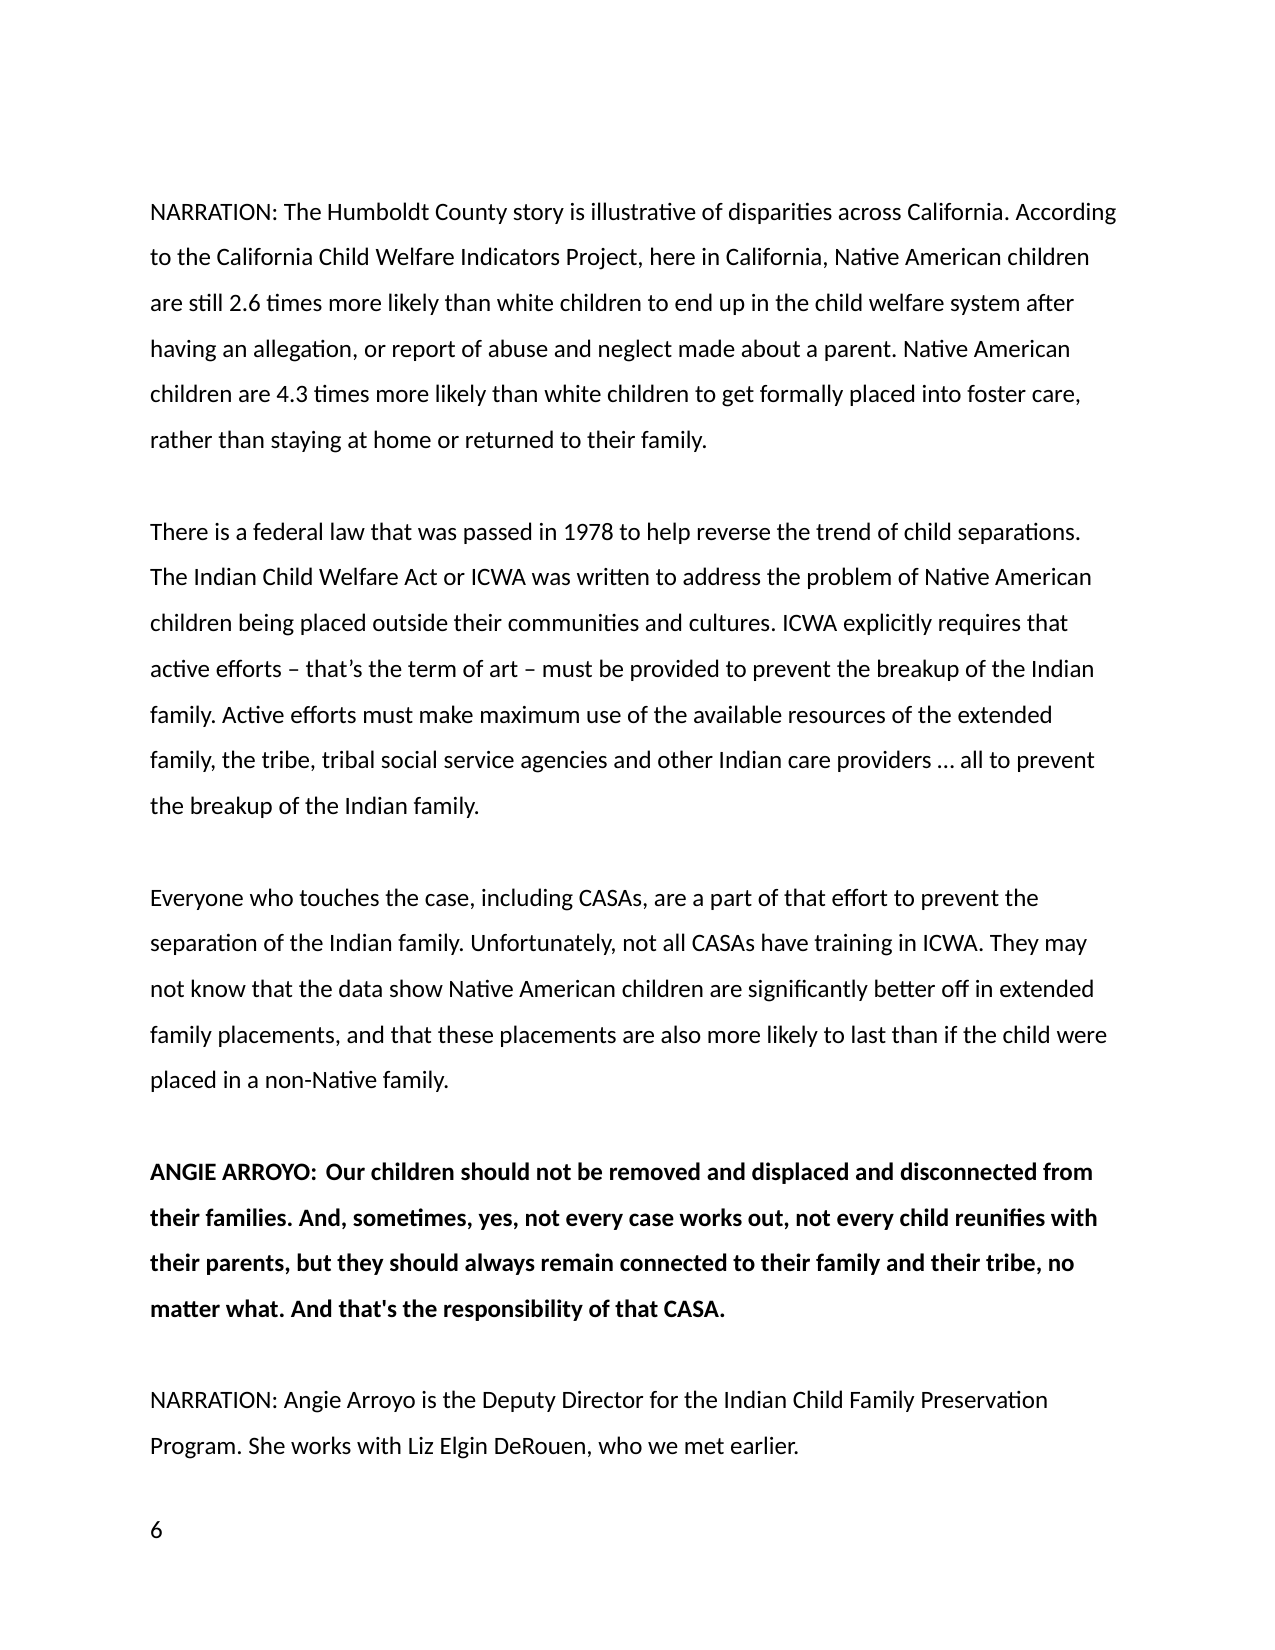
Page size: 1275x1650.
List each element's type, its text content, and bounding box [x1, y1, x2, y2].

text NARRATION: The Humboldt County story is illustrative of disparities across California. According to the California Child Welfare Indicators Project, here in California, Native American children are still 2.6 times more likely than white children to end up in the child welfare system after having an allegation, or report of abuse and neglect made about a parent. Native American children are 4.3 times more likely than white children to get formally placed into foster care, rather than staying at home or returned to their family. [150, 196, 1125, 455]
text Everyone who touches the case, including CASAs, are a part of that effort to prevent the separation of the Indian family. Unfortunately, not all CASAs have training in ICWA. They may not know that the data show Native American children are significantly better off in extended family placements, and that these placements are also more likely to last than if the child were placed in a non-Native family. [150, 882, 1125, 1095]
text There is a federal law that was passed in 1978 to help reverse the trend of child separations. The Indian Child Welfare Act or ICWA was written to address the problem of Native American children being placed outside their communities and cultures. ICWA explicitly requires that active efforts – that’s the term of art – must be provided to prevent the breakup of the Indian family. Active efforts must make maximum use of the available resources of the extended family, the tribe, tribal social service agencies and other Indian care providers … all to prevent the breakup of the Indian family. [150, 516, 1125, 821]
text ANGIE ARROYO: Our children should not be removed and displaced and disconnected from their families. And, sometimes, yes, not every case works out, not every child reunifies with their parents, but they should always remain connected to their family and their tribe, no matter what. And that's the responsibility of that CASA. [150, 1156, 1125, 1324]
text NARRATION: Angie Arroyo is the Deputy Director for the Indian Child Family Preservation Program. She works with Liz Elgin DeRouen, who we met earlier. [150, 1385, 1125, 1461]
